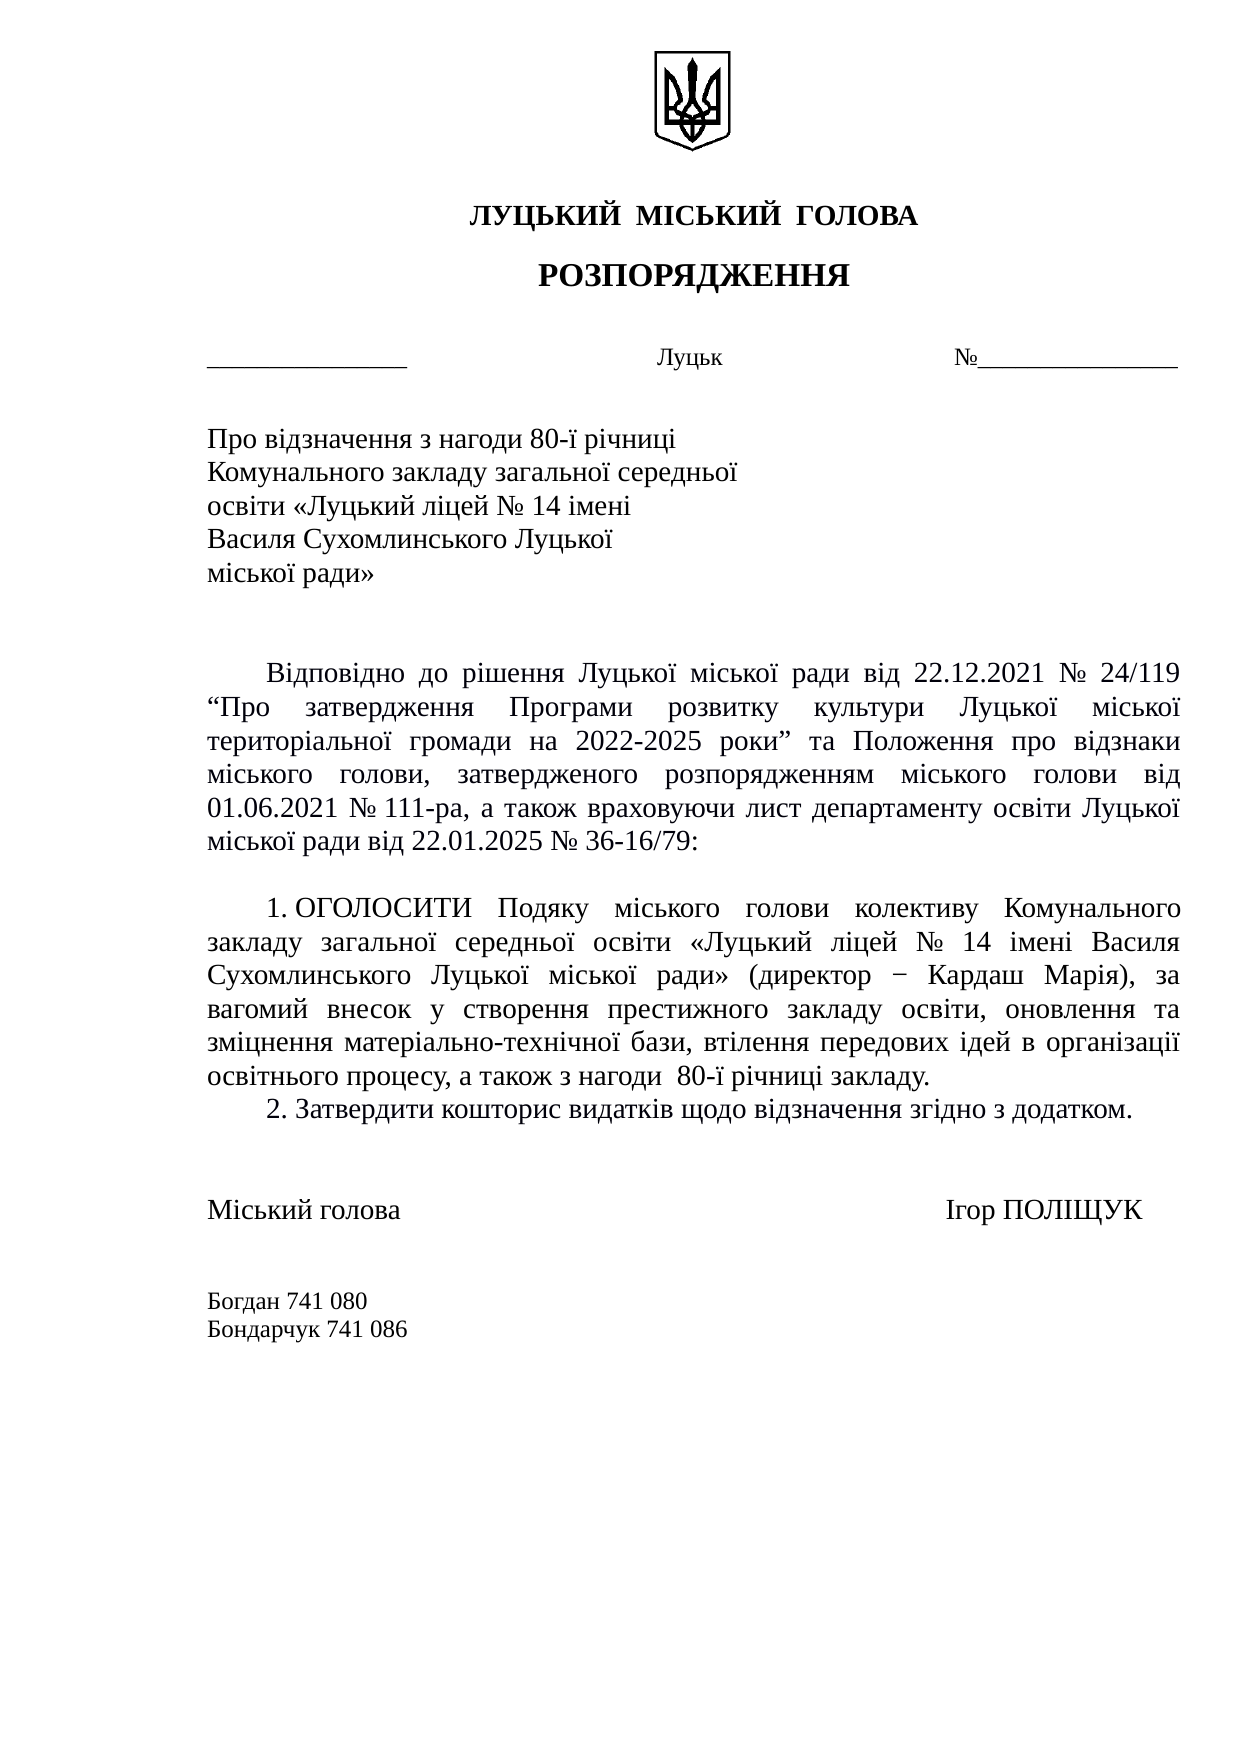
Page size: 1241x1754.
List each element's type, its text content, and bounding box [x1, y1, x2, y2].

text освіти «Луцький ліцей № 14 імені [207, 488, 1181, 521]
text РОЗПОРЯДЖЕННЯ [207, 256, 1181, 294]
text Про відзначення з нагоди 80-ї річниці [207, 421, 1181, 454]
text ________________ Луцьк №________________ [207, 342, 1181, 371]
list 2. Затвердити кошторис видатків щодо відзначення згідно з додатком. [207, 1092, 1181, 1125]
text Комунального закладу загальної середньої [207, 454, 1181, 488]
text Бондарчук 741 086 [207, 1314, 1181, 1343]
text Міський голова Ігор ПОЛІЩУК [207, 1192, 1181, 1226]
text міської ради» [207, 555, 1181, 588]
text Василя Сухомлинського Луцької [207, 521, 1181, 555]
text Богдан 741 080 [207, 1286, 1181, 1314]
subtitle ЛУЦЬКИЙ МІСЬКИЙ ГОЛОВА [207, 198, 1181, 231]
list Відповідно до рішення Луцької міської ради від 22.12.2021 № 24/119 “Про затвердження Програми розвитку культури Луцької міської територіальної громади на 2022-2025 роки” та Положення про відзнаки міського голови, затвердженого розпорядженням міського голови від 01.06.2021 № 111-ра, а також враховуючи лист департаменту освіти Луцької міської ради від 22.01.2025 № 36-16/79: [207, 656, 1181, 857]
picture [631, 46, 751, 170]
text 1. ОГОЛОСИТИ Подяку міського голови колективу Комунального закладу загальної середньої освіти «Луцький ліцей № 14 імені Василя Сухомлинського Луцької міської ради» (директор − Кардаш Марія), за вагомий внесок у створення престижного закладу освіти, оновлення та зміцнення матеріально-технічної бази, втілення передових ідей в організації освітнього процесу, а також з нагоди 80-ї річниці закладу. [207, 890, 1181, 1092]
